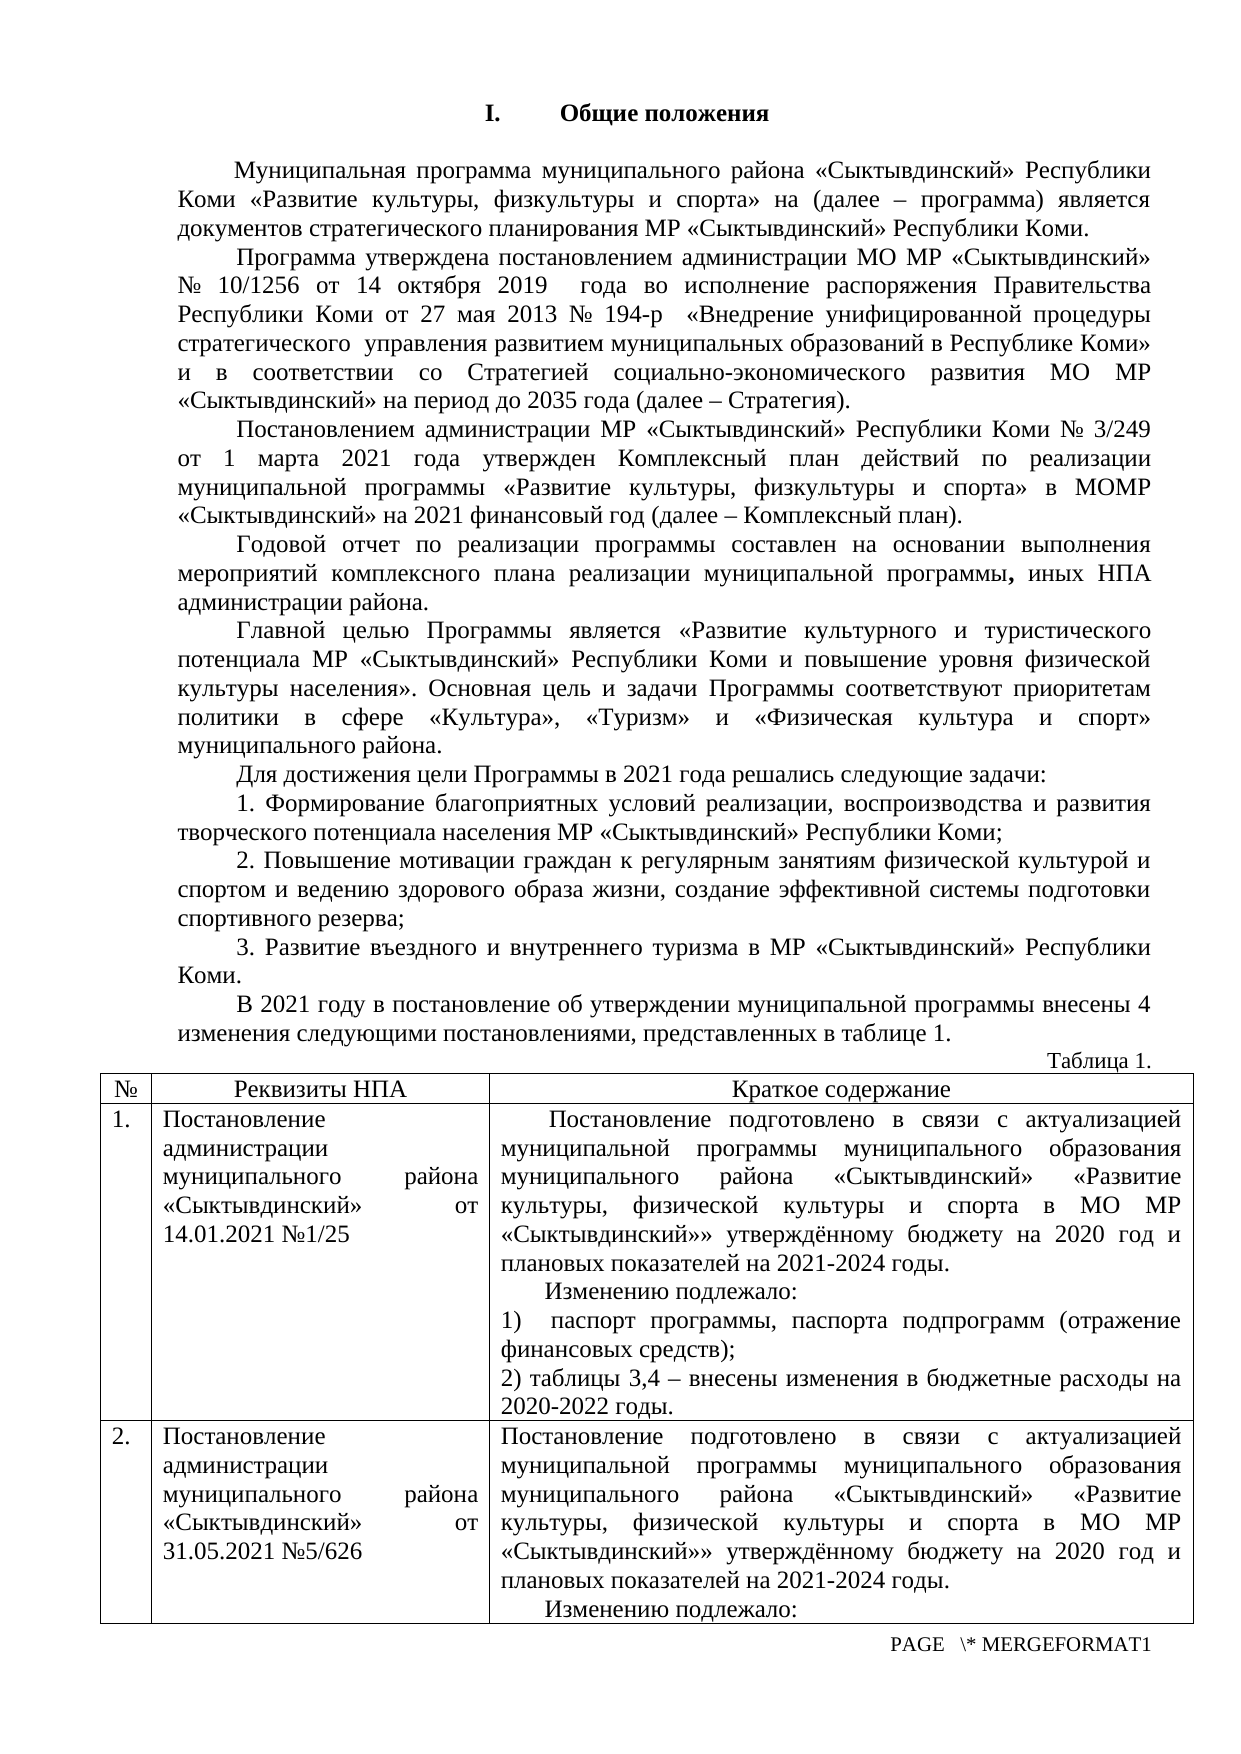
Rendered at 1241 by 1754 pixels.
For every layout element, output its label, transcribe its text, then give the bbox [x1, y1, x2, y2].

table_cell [490, 1421, 1193, 1622]
text Главной целью Программы является «Развитие культурного и туристического потенциала МР «Сыктывдинский» Республики Коми и повышение уровня физической культуры населения». Основная цель и задачи Программы соответствуют приоритетам политики в сфере «Культура», «Туризм» и «Физическая культура и спорт» муниципального района. [177, 615, 1152, 759]
table_cell 2. [101, 1421, 151, 1622]
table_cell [152, 1421, 489, 1622]
text 1. Формирование благоприятных условий реализации, воспроизводства и развития творческого потенциала населения МР «Сыктывдинский» Республики Коми; [177, 788, 1152, 845]
text 3. Развитие въездного и внутреннего туризма в МР «Сыктывдинский» Республики Коми. [177, 932, 1152, 989]
table_cell 1. [101, 1104, 151, 1420]
text Программа утверждена постановлением администрации МО МР «Сыктывдинский» № 10/1256 от 14 октября 2019 года во исполнение распоряжения Правительства Республики Коми от 27 мая 2013 № 194-р «Внедрение унифицированной процедуры стратегического управления развитием муниципальных образований в Республике Коми» и в соответствии со Стратегией социально-экономического развития МО МР «Сыктывдинский» на период до 2035 года (далее – Стратегия). [177, 242, 1152, 414]
text Для достижения цели Программы в 2021 года решались следующие задачи: [177, 759, 1152, 788]
text Муниципальная программа муниципального района «Сыктывдинский» Республики Коми «Развитие культуры, физкультуры и спорта» на (далее – программа) является документов стратегического планирования МР «Сыктывдинский» Республики Коми. [177, 155, 1152, 242]
table_cell Постановление администрации муниципального района «Сыктывдинский» от 14.01.2021 №1/25 [152, 1104, 489, 1420]
text Постановлением администрации МР «Сыктывдинский» Республики Коми № 3/249 от 1 марта 2021 года утвержден Комплексный план действий по реализации муниципальной программы «Развитие культуры, физкультуры и спорта» в МОМР «Сыктывдинский» на 2021 финансовый год (далее – Комплексный план). [177, 414, 1152, 529]
table_header № [101, 1074, 151, 1103]
table_header Реквизиты НПА [152, 1074, 489, 1103]
table_header Краткое содержание [490, 1074, 1193, 1103]
text В 2021 году в постановление об утверждении муниципальной программы внесены 4 изменения следующими постановлениями, представленных в таблице 1. [177, 989, 1152, 1047]
list Таблица 1. [177, 1047, 1152, 1073]
text 2. Повышение мотивации граждан к регулярным занятиям физической культурой и спортом и ведению здорового образа жизни, создание эффективной системы подготовки спортивного резерва; [177, 845, 1152, 932]
text Годовой отчет по реализации программы составлен на основании выполнения мероприятий комплексного плана реализации муниципальной программы, иных НПА администрации района. [177, 529, 1152, 615]
list Общие положения [102, 98, 1152, 127]
